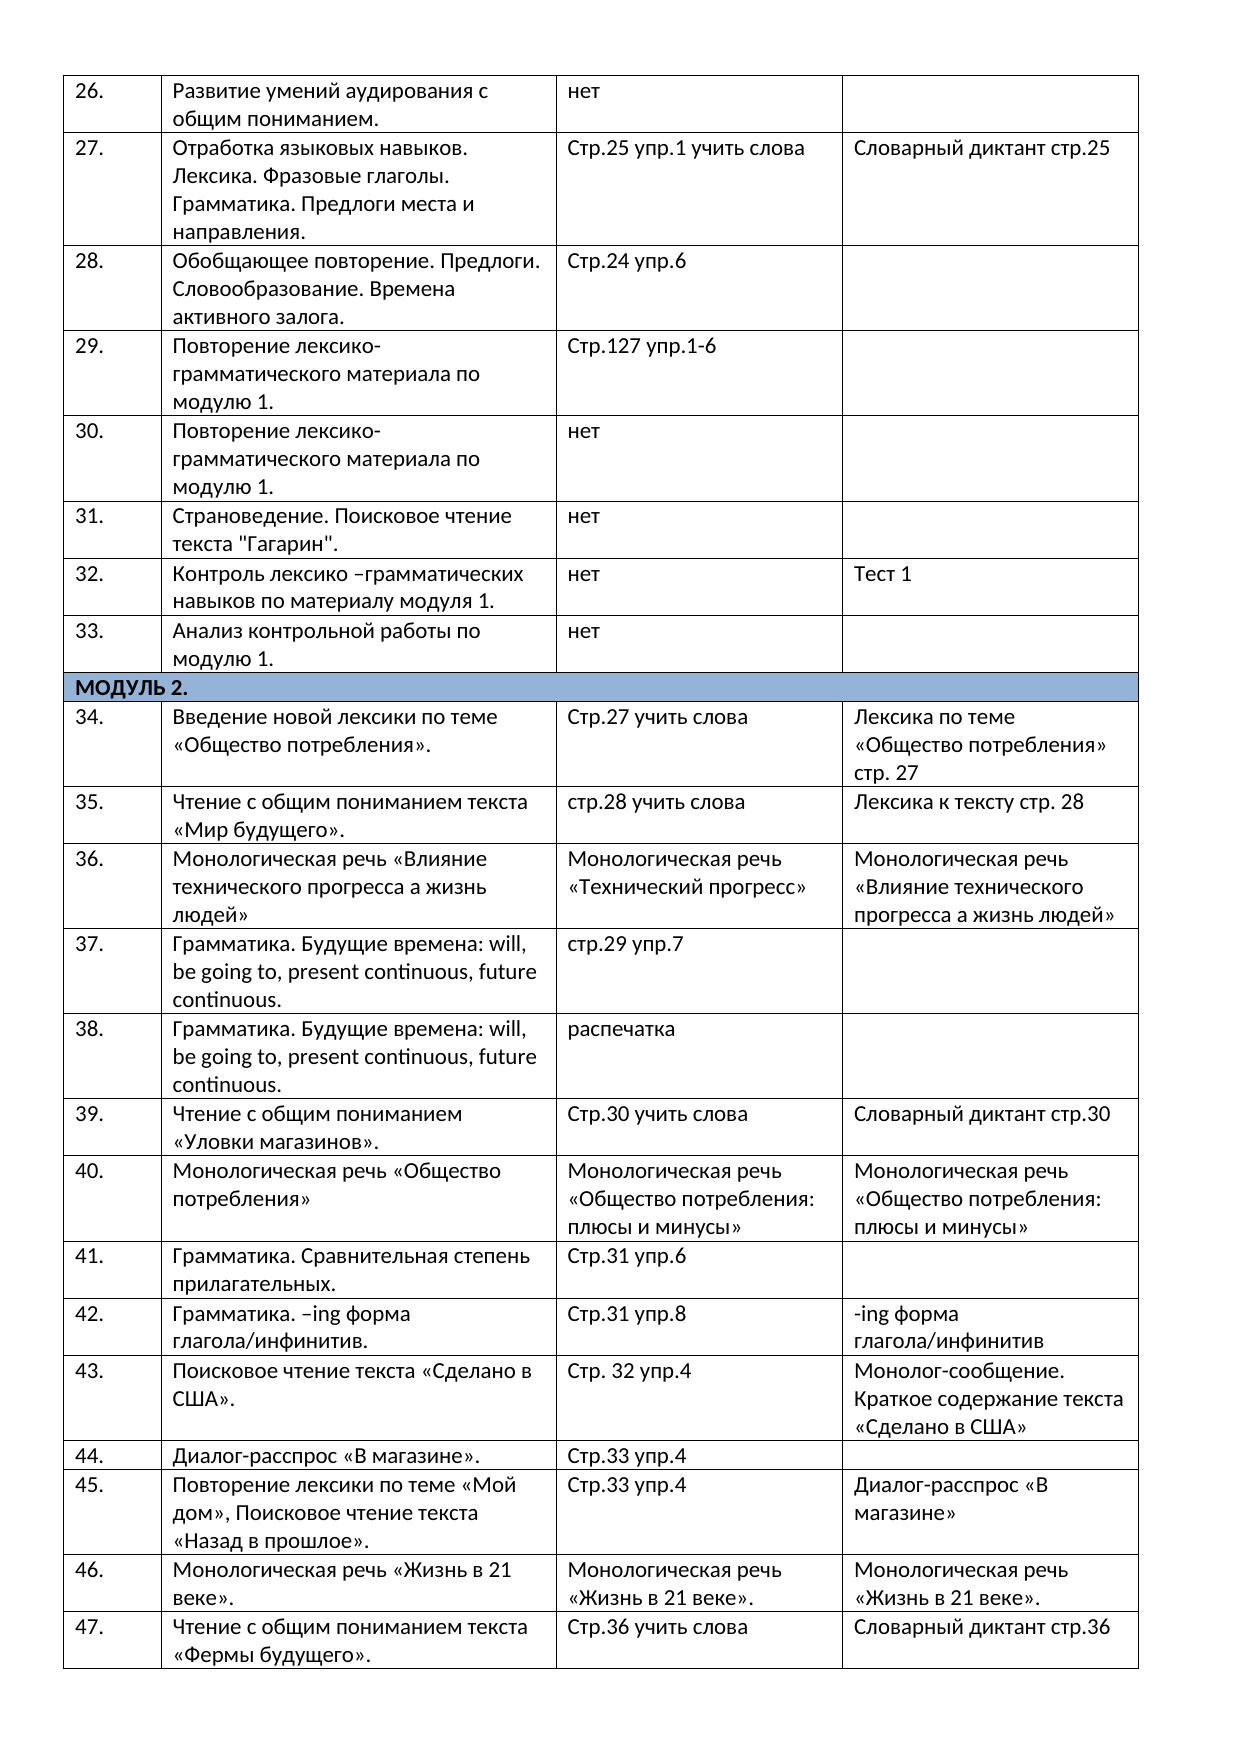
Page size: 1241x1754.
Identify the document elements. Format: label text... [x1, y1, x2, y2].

table_cell Повторение лексико-грамматического материала по модулю 1. [162, 331, 556, 415]
table_cell Грамматика. Будущие времена: will, be going to, present continuous, future continuous. [162, 1014, 556, 1098]
table_cell Введение новой лексики по теме «Общество потребления». [162, 702, 556, 786]
table_cell Монолог-сообщение. Краткое содержание текста «Сделано в США» [843, 1356, 1138, 1440]
table_cell Стр.33 упр.4 [557, 1441, 842, 1469]
table_cell [843, 246, 1138, 330]
table_cell 28. [64, 246, 161, 330]
table_cell Словарный диктант стр.30 [843, 1099, 1138, 1155]
table_cell [843, 331, 1138, 415]
table_cell нет [557, 616, 842, 672]
table_cell Стр.31 упр.8 [557, 1299, 842, 1355]
table_cell Страноведение. Поисковое чтение текста "Гагарин". [162, 502, 556, 558]
table_cell [843, 616, 1138, 672]
table_cell Поисковое чтение текста «Сделано в США». [162, 1356, 556, 1440]
table_cell Лексика к тексту стр. 28 [843, 787, 1138, 843]
table_cell Тест 1 [843, 559, 1138, 615]
table_cell Развитие умений аудирования с общим пониманием. [162, 76, 556, 132]
table_cell [843, 1441, 1138, 1469]
table_cell стр.29 упр.7 [557, 929, 842, 1013]
table_cell Стр.25 упр.1 учить слова [557, 133, 842, 245]
table_cell 35. [64, 787, 161, 843]
table_cell Стр. 32 упр.4 [557, 1356, 842, 1440]
table_cell [843, 76, 1138, 132]
table_cell Чтение с общим пониманием «Уловки магазинов». [162, 1099, 556, 1155]
table_cell Стр.36 учить слова [557, 1612, 842, 1668]
table_cell Анализ контрольной работы по модулю 1. [162, 616, 556, 672]
table_cell 46. [64, 1555, 161, 1611]
table_cell Повторение лексики по теме «Мой дом», Поисковое чтение текста «Назад в прошлое». [162, 1470, 556, 1554]
table_cell Монологическая речь «Влияние технического прогресса а жизнь людей» [162, 844, 556, 928]
table_cell Монологическая речь «Жизнь в 21 веке». [557, 1555, 842, 1611]
table_cell 26. [64, 76, 161, 132]
table_cell нет [557, 502, 842, 558]
table_cell 45. [64, 1470, 161, 1554]
table_cell 41. [64, 1242, 161, 1298]
table_cell Грамматика. Будущие времена: will, be going to, present continuous, future continuous. [162, 929, 556, 1013]
table_cell [843, 502, 1138, 558]
table_cell Грамматика. Сравнительная степень прилагательных. [162, 1242, 556, 1298]
table_cell Монологическая речь «Общество потребления: плюсы и минусы» [557, 1156, 842, 1241]
table_cell Повторение лексико-грамматического материала по модулю 1. [162, 416, 556, 501]
table_cell 47. [64, 1612, 161, 1668]
table_cell Стр.33 упр.4 [557, 1470, 842, 1554]
table_cell 31. [64, 502, 161, 558]
table_cell Монологическая речь «Влияние технического прогресса а жизнь людей» [843, 844, 1138, 928]
table_cell Стр.30 учить слова [557, 1099, 842, 1155]
table_cell Стр.127 упр.1-6 [557, 331, 842, 415]
table_cell 38. [64, 1014, 161, 1098]
table_cell Диалог-расспрос «В магазине» [843, 1470, 1138, 1554]
table_cell распечатка [557, 1014, 842, 1098]
table_cell Монологическая речь «Общество потребления: плюсы и минусы» [843, 1156, 1138, 1241]
table_cell 40. [64, 1156, 161, 1241]
table_cell 34. [64, 702, 161, 786]
table_cell Диалог-расспрос «В магазине». [162, 1441, 556, 1469]
table_cell 27. [64, 133, 161, 245]
table_cell Отработка языковых навыков. Лексика. Фразовые глаголы. Грамматика. Предлоги места и направления. [162, 133, 556, 245]
table_cell МОДУЛЬ 2. [64, 673, 1138, 701]
table_cell Стр.27 учить слова [557, 702, 842, 786]
table_cell 33. [64, 616, 161, 672]
table_cell [843, 1014, 1138, 1098]
table_cell Словарный диктант стр.36 [843, 1612, 1138, 1668]
table_cell нет [557, 416, 842, 501]
table_cell 29. [64, 331, 161, 415]
table_cell Монологическая речь «Общество потребления» [162, 1156, 556, 1241]
table_cell Словарный диктант стр.25 [843, 133, 1138, 245]
table_cell Монологическая речь «Технический прогресс» [557, 844, 842, 928]
table_cell Монологическая речь «Жизнь в 21 веке». [162, 1555, 556, 1611]
table_cell 37. [64, 929, 161, 1013]
table_cell стр.28 учить слова [557, 787, 842, 843]
table_cell [843, 416, 1138, 501]
table_cell Монологическая речь «Жизнь в 21 веке». [843, 1555, 1138, 1611]
table_cell 42. [64, 1299, 161, 1355]
table_cell Обобщающее повторение. Предлоги. Словообразование. Времена активного залога. [162, 246, 556, 330]
table_cell 30. [64, 416, 161, 501]
table_cell 43. [64, 1356, 161, 1440]
table_cell нет [557, 559, 842, 615]
table_cell 32. [64, 559, 161, 615]
table_cell Лексика по теме «Общество потребления» стр. 27 [843, 702, 1138, 786]
table_cell Контроль лексико –грамматических навыков по материалу модуля 1. [162, 559, 556, 615]
table_cell 44. [64, 1441, 161, 1469]
table_cell [843, 1242, 1138, 1298]
table_cell Чтение с общим пониманием текста «Мир будущего». [162, 787, 556, 843]
table_cell Стр.24 упр.6 [557, 246, 842, 330]
table_cell Чтение с общим пониманием текста «Фермы будущего». [162, 1612, 556, 1668]
table_cell [843, 929, 1138, 1013]
table_cell Стр.31 упр.6 [557, 1242, 842, 1298]
table_cell -ing форма глагола/инфинитив [843, 1299, 1138, 1355]
table_cell Грамматика. –ing форма глагола/инфинитив. [162, 1299, 556, 1355]
table_cell 36. [64, 844, 161, 928]
table_cell 39. [64, 1099, 161, 1155]
table_cell нет [557, 76, 842, 132]
